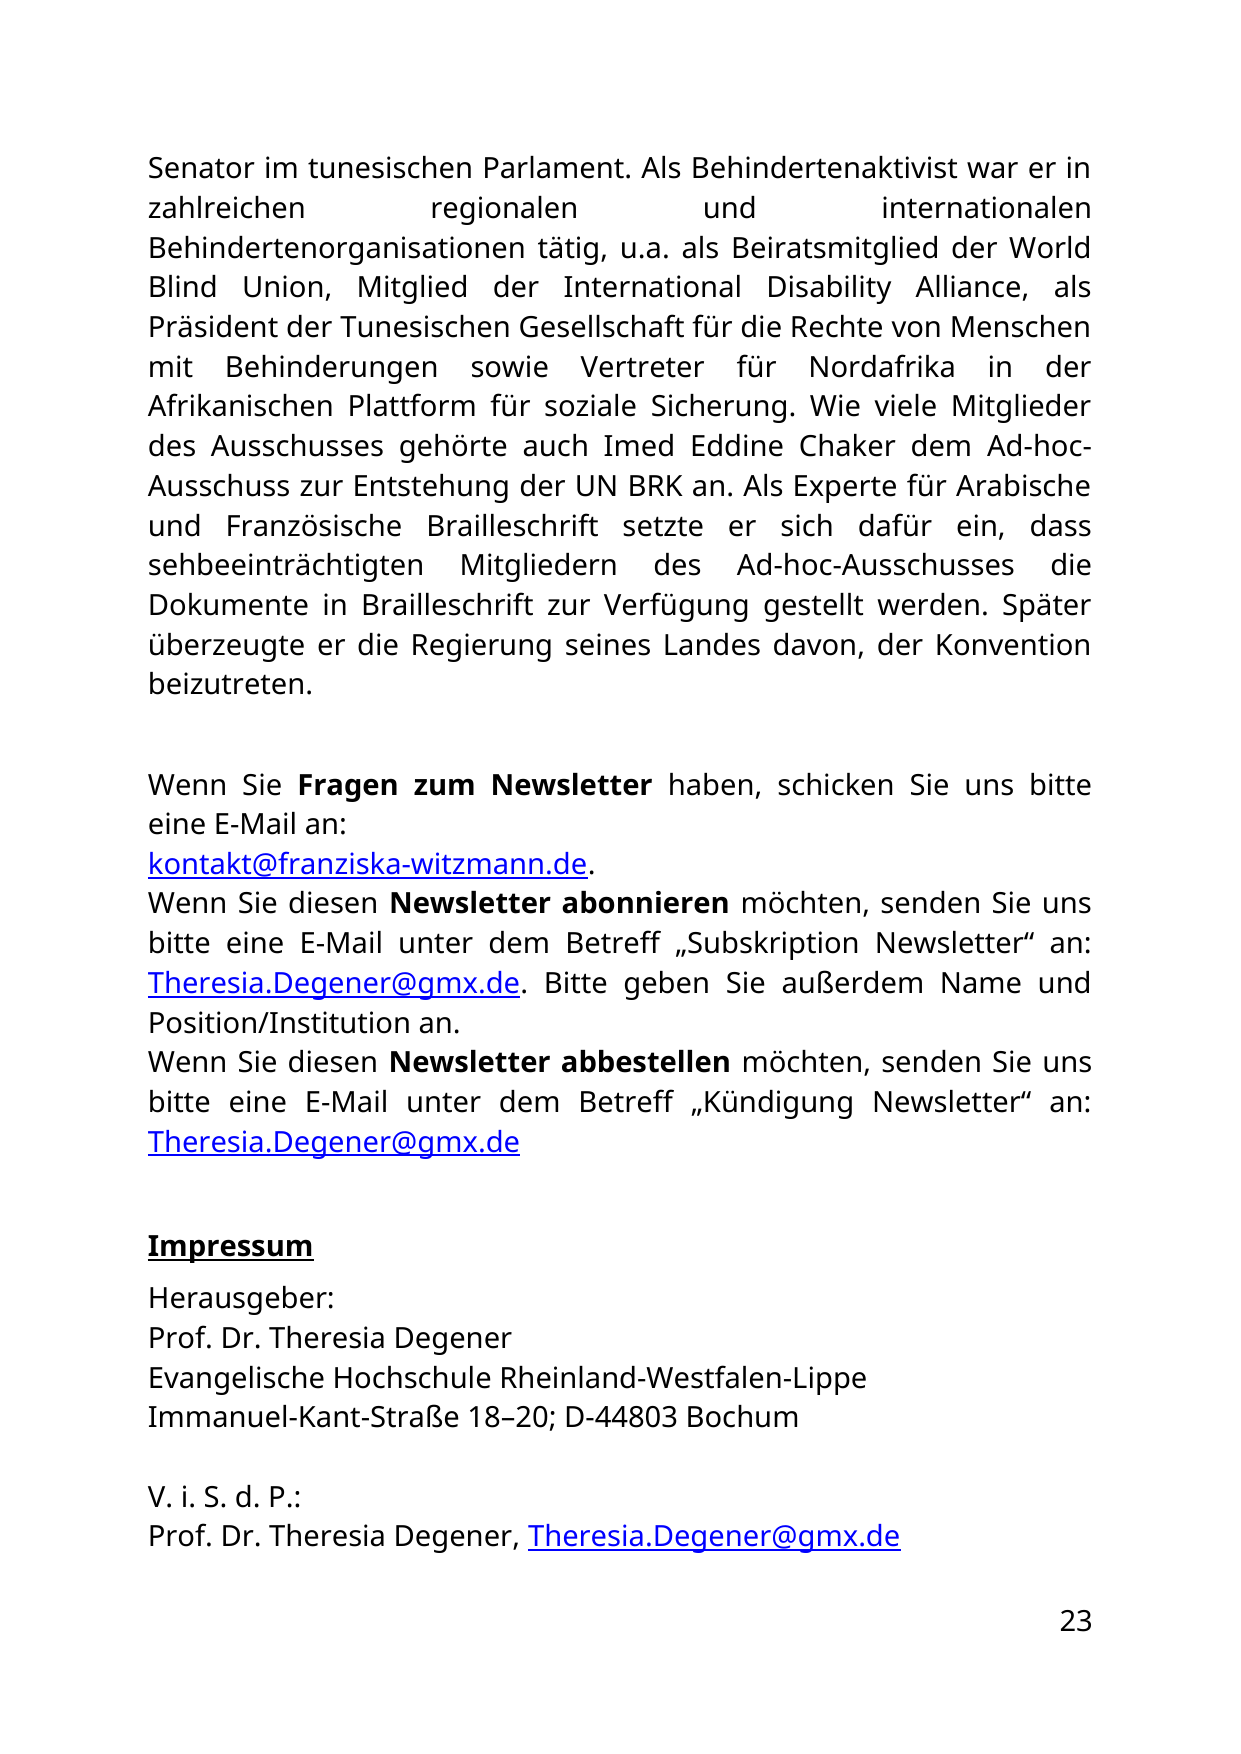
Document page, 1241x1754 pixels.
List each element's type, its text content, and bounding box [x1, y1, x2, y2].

text Herausgeber: [148, 1277, 1093, 1317]
text Evangelische Hochschule Rheinland-Westfalen-Lippe [148, 1357, 1093, 1397]
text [148, 148, 1093, 703]
text kontakt@franziska-witzmann.de. [148, 843, 1093, 883]
text Wenn Sie diesen Newsletter abonnieren möchten, senden Sie uns bitte eine E-Mail unter dem Betreff „Subskription Newsletter“ an: Theresia.Degener@gmx.de. Bitte geben Sie außerdem Name und Position/Institution an. [148, 883, 1093, 1042]
text Prof. Dr. Theresia Degener [148, 1317, 1093, 1357]
text Prof. Dr. Theresia Degener, Theresia.Degener@gmx.de [148, 1516, 1093, 1555]
text Wenn Sie Fragen zum Newsletter haben, schicken Sie uns bitte eine E-Mail an: [148, 764, 1093, 843]
text V. i. S. d. P.: [148, 1476, 1093, 1516]
text Wenn Sie diesen Newsletter abbestellen möchten, senden Sie uns bitte eine E-Mail unter dem Betreff „Kündigung Newsletter“ an: Theresia.Degener@gmx.de [148, 1042, 1093, 1161]
text Immanuel-Kant-Straße 18–20; D-44803 Bochum [148, 1397, 1093, 1436]
subtitle Impressum [148, 1225, 1093, 1265]
